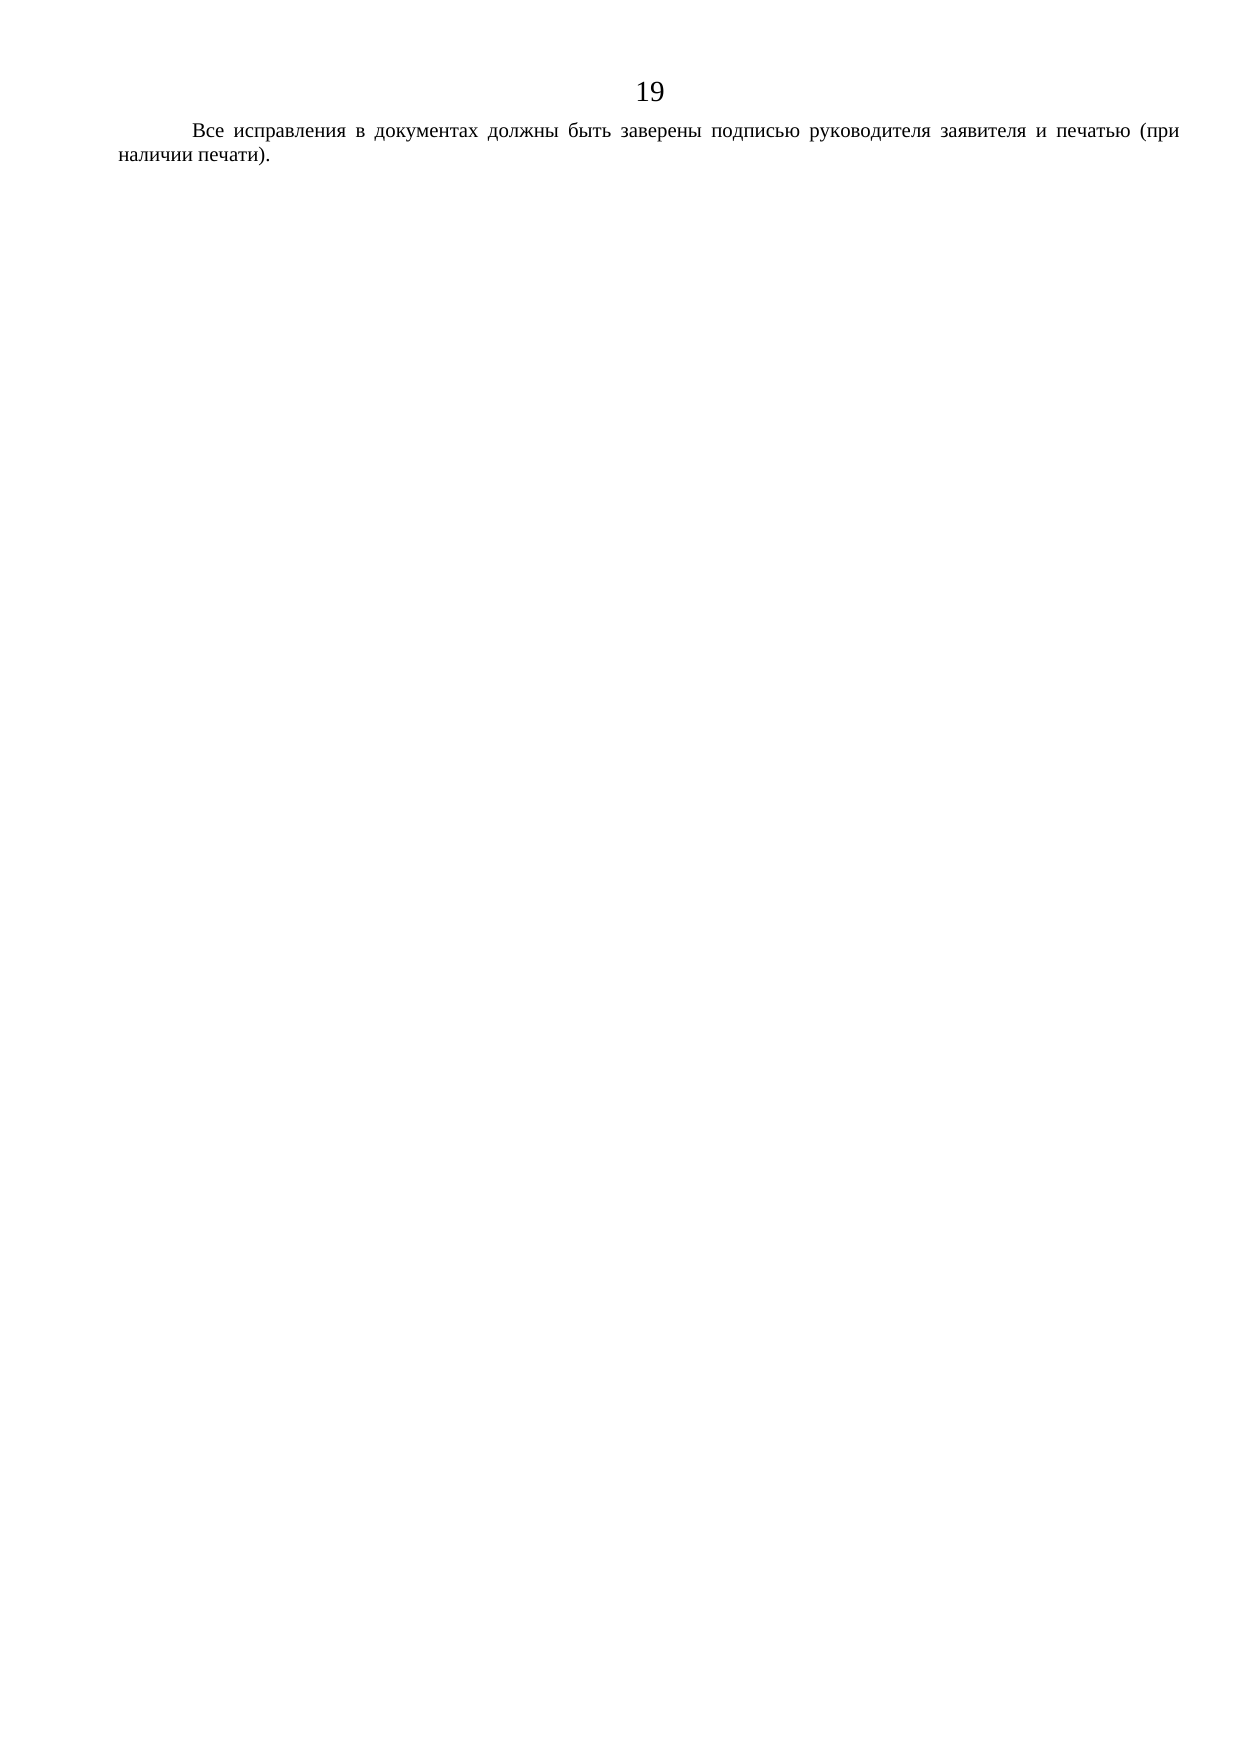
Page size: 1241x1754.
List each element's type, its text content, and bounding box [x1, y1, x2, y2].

text Все исправления в документах должны быть заверены подписью руководителя заявителя и печатью (при наличии печати). [118, 118, 1181, 166]
